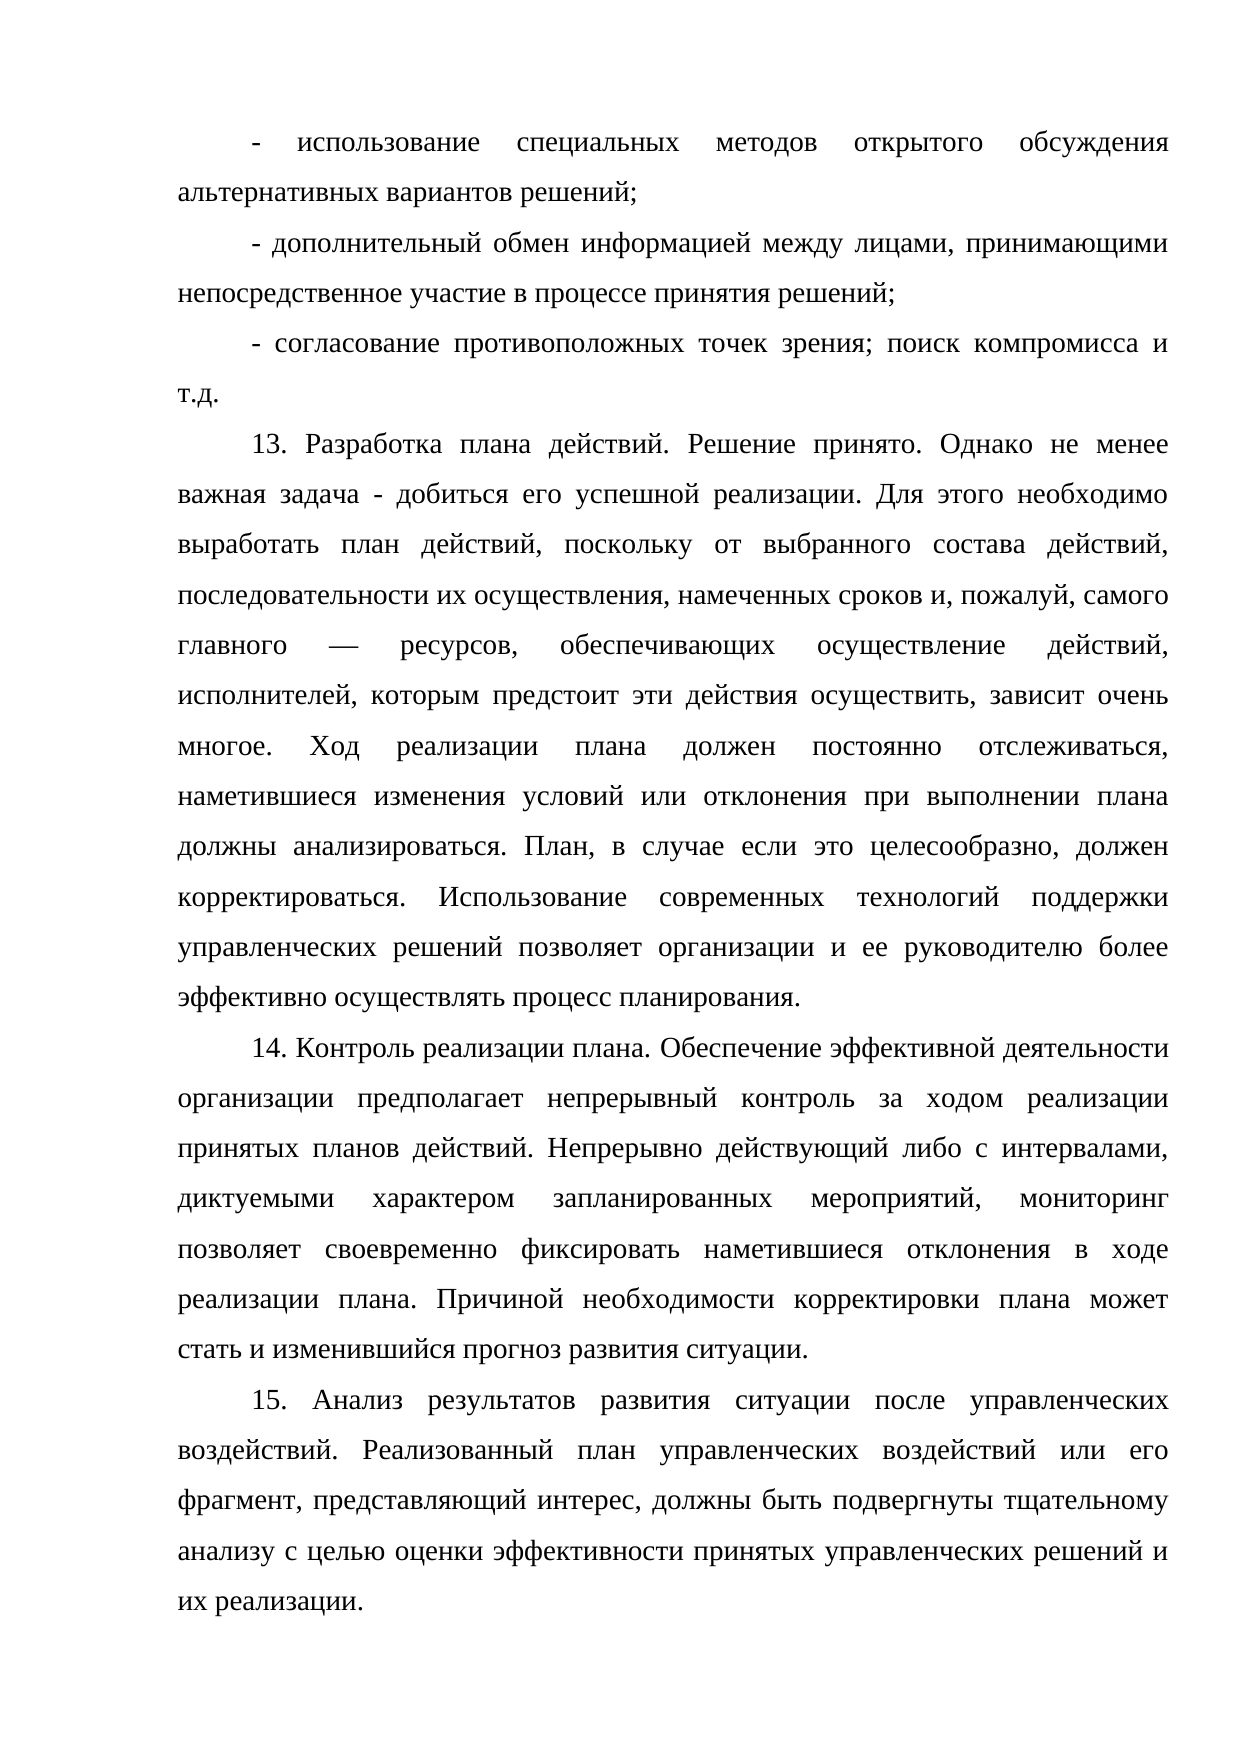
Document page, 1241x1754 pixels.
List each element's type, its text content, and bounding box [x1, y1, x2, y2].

text 13. Разработка плана действий. Решение принято. Однако не менее важная задача - добиться его успешной реализации. Для этого необходимо выработать план действий, поскольку от выбранного состава действий, последовательности их осуществления, намеченных сроков и, пожалуй, самого главного — ресурсов, обеспечивающих осуществление действий, исполнителей, которым предстоит эти действия осуществить, зависит очень многое. Ход реализации плана должен постоянно отслеживаться, наметившиеся изменения условий или отклонения при выполнении плана должны анализироваться. План, в случае если это целесообразно, должен корректироваться. Использование современных технологий поддержки управленческих решений позволяет организации и ее руководителю более эффективно осуществлять процесс планирования. [177, 426, 1169, 1013]
text - использование специальных методов открытого обсуждения альтернативных вариантов решений; [177, 124, 1169, 208]
text 15. Анализ результатов развития ситуации после управленческих воздействий. Реализованный план управленческих воздействий или его фрагмент, представляющий интерес, должны быть подвергнуты тщательному анализу с целью оценки эффективности принятых управленческих решений и их реализации. [177, 1382, 1169, 1617]
text 14. Контроль реализации плана. Обеспечение эффективной деятельности организации предполагает непрерывный контроль за ходом реализации принятых планов действий. Непрерывно действующий либо с интервалами, диктуемыми характером запланированных мероприятий, мониторинг позволяет своевременно фиксировать наметившиеся отклонения в ходе реализации плана. Причиной необходимости корректировки плана может стать и изменившийся прогноз развития ситуации. [177, 1030, 1169, 1365]
text - согласование противоположных точек зрения; поиск компромисса и т.д. [177, 325, 1169, 409]
text - дополнительный обмен информацией между лицами, принимающими непосредственное участие в процессе принятия решений; [177, 225, 1169, 308]
